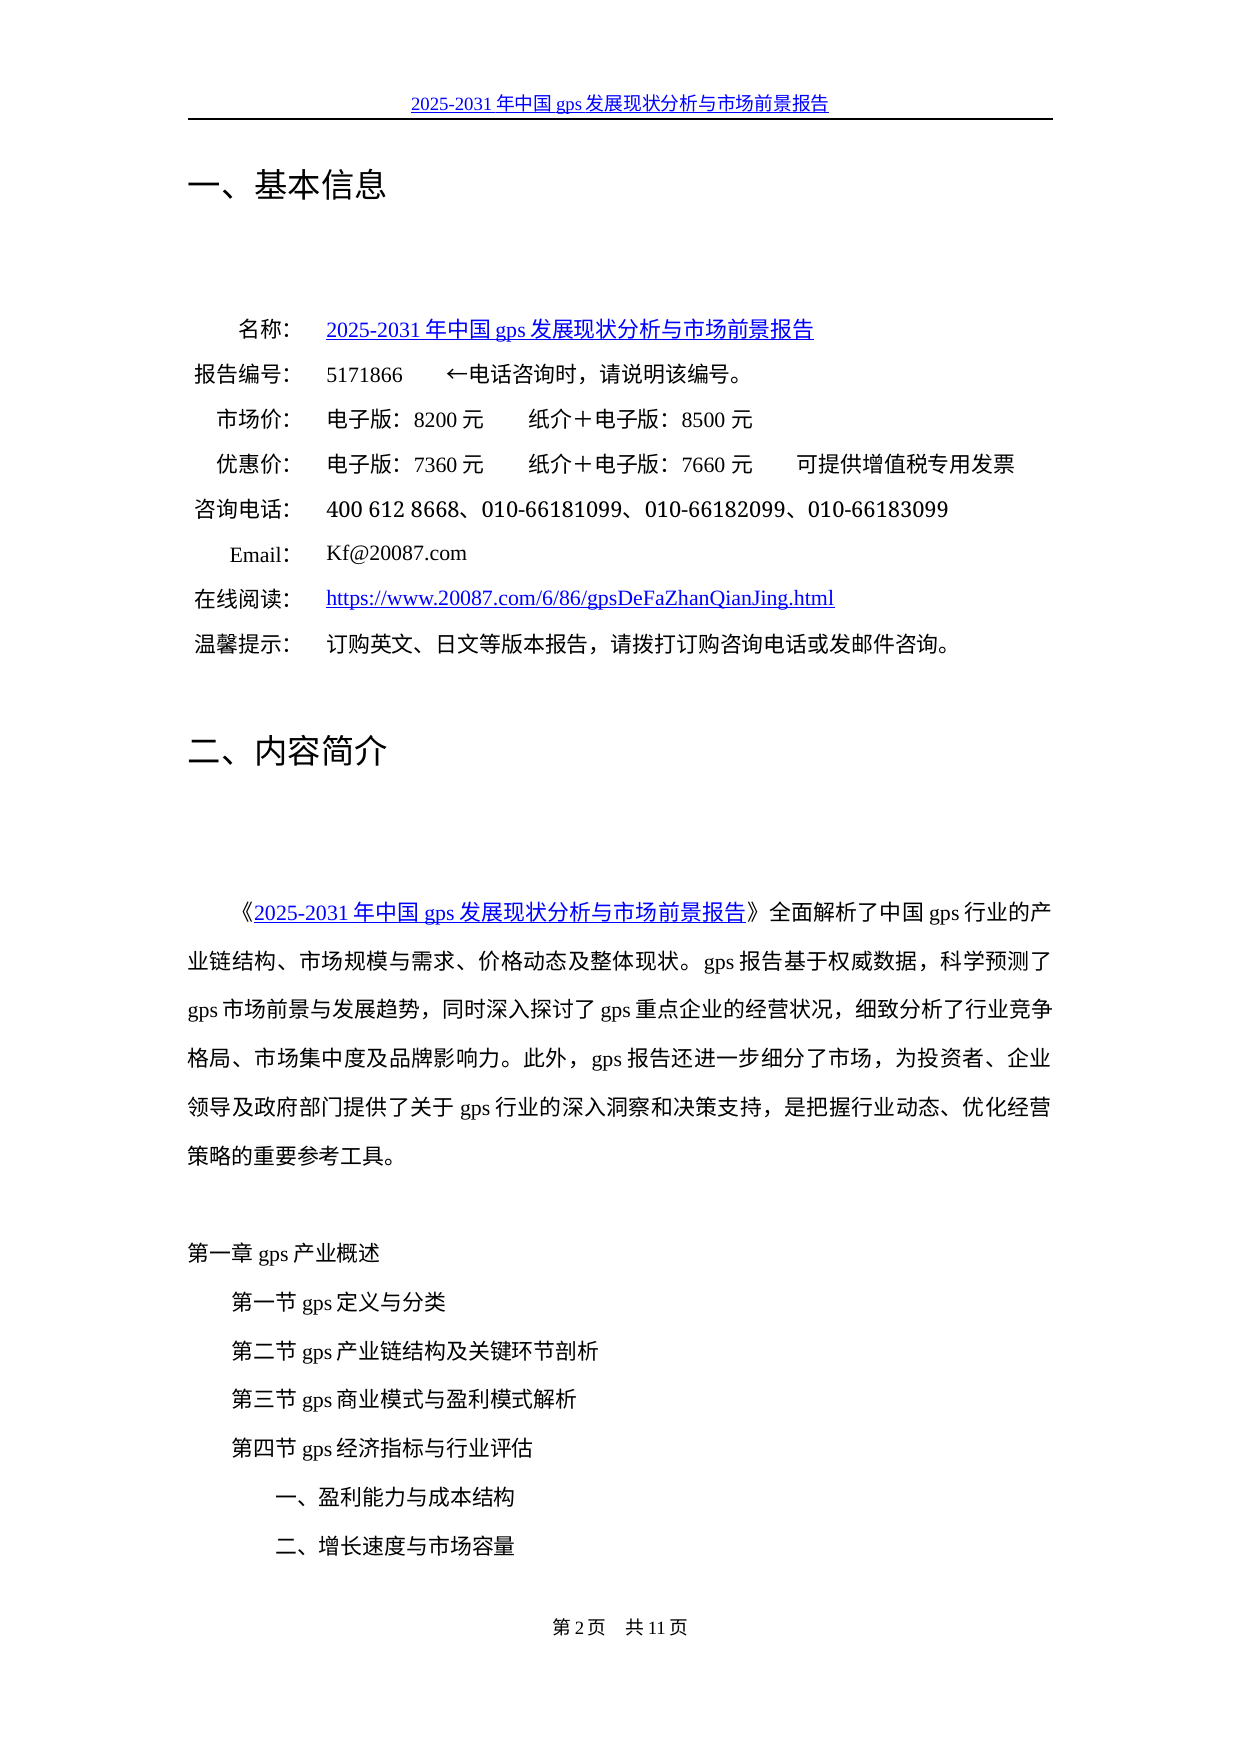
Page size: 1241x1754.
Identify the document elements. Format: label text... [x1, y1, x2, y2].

table_cell 在线阅读： [167, 582, 315, 627]
table_cell 咨询电话： [167, 492, 315, 537]
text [187, 894, 1053, 1561]
table_cell 400 612 8668、010-66181099、010-66182099、010-66183099 [315, 492, 1073, 537]
table_cell [315, 582, 1073, 627]
table_cell 5171866 ←电话咨询时，请说明该编号。 [315, 357, 1073, 402]
table_cell 温馨提示： [167, 627, 315, 672]
table_cell 电子版：7360 元 纸介＋电子版：7660 元 可提供增值税专用发票 [315, 447, 1073, 492]
table_cell 报告编号： [167, 357, 315, 402]
table_header 2025-2031年中国gps发展现状分析与市场前景报告 [315, 312, 1073, 357]
title 一、基本信息 [187, 150, 1053, 215]
table_cell Email： [167, 537, 315, 582]
title 二、内容简介 [187, 717, 1053, 782]
table_cell 电子版：8200 元 纸介＋电子版：8500 元 [315, 402, 1073, 447]
table_cell 订购英文、日文等版本报告，请拨打订购咨询电话或发邮件咨询。 [315, 627, 1073, 672]
table_cell 优惠价： [167, 447, 315, 492]
table_cell 市场价： [167, 402, 315, 447]
table_cell Kf@20087.com [315, 537, 1073, 582]
table_header 名称： [167, 312, 315, 357]
